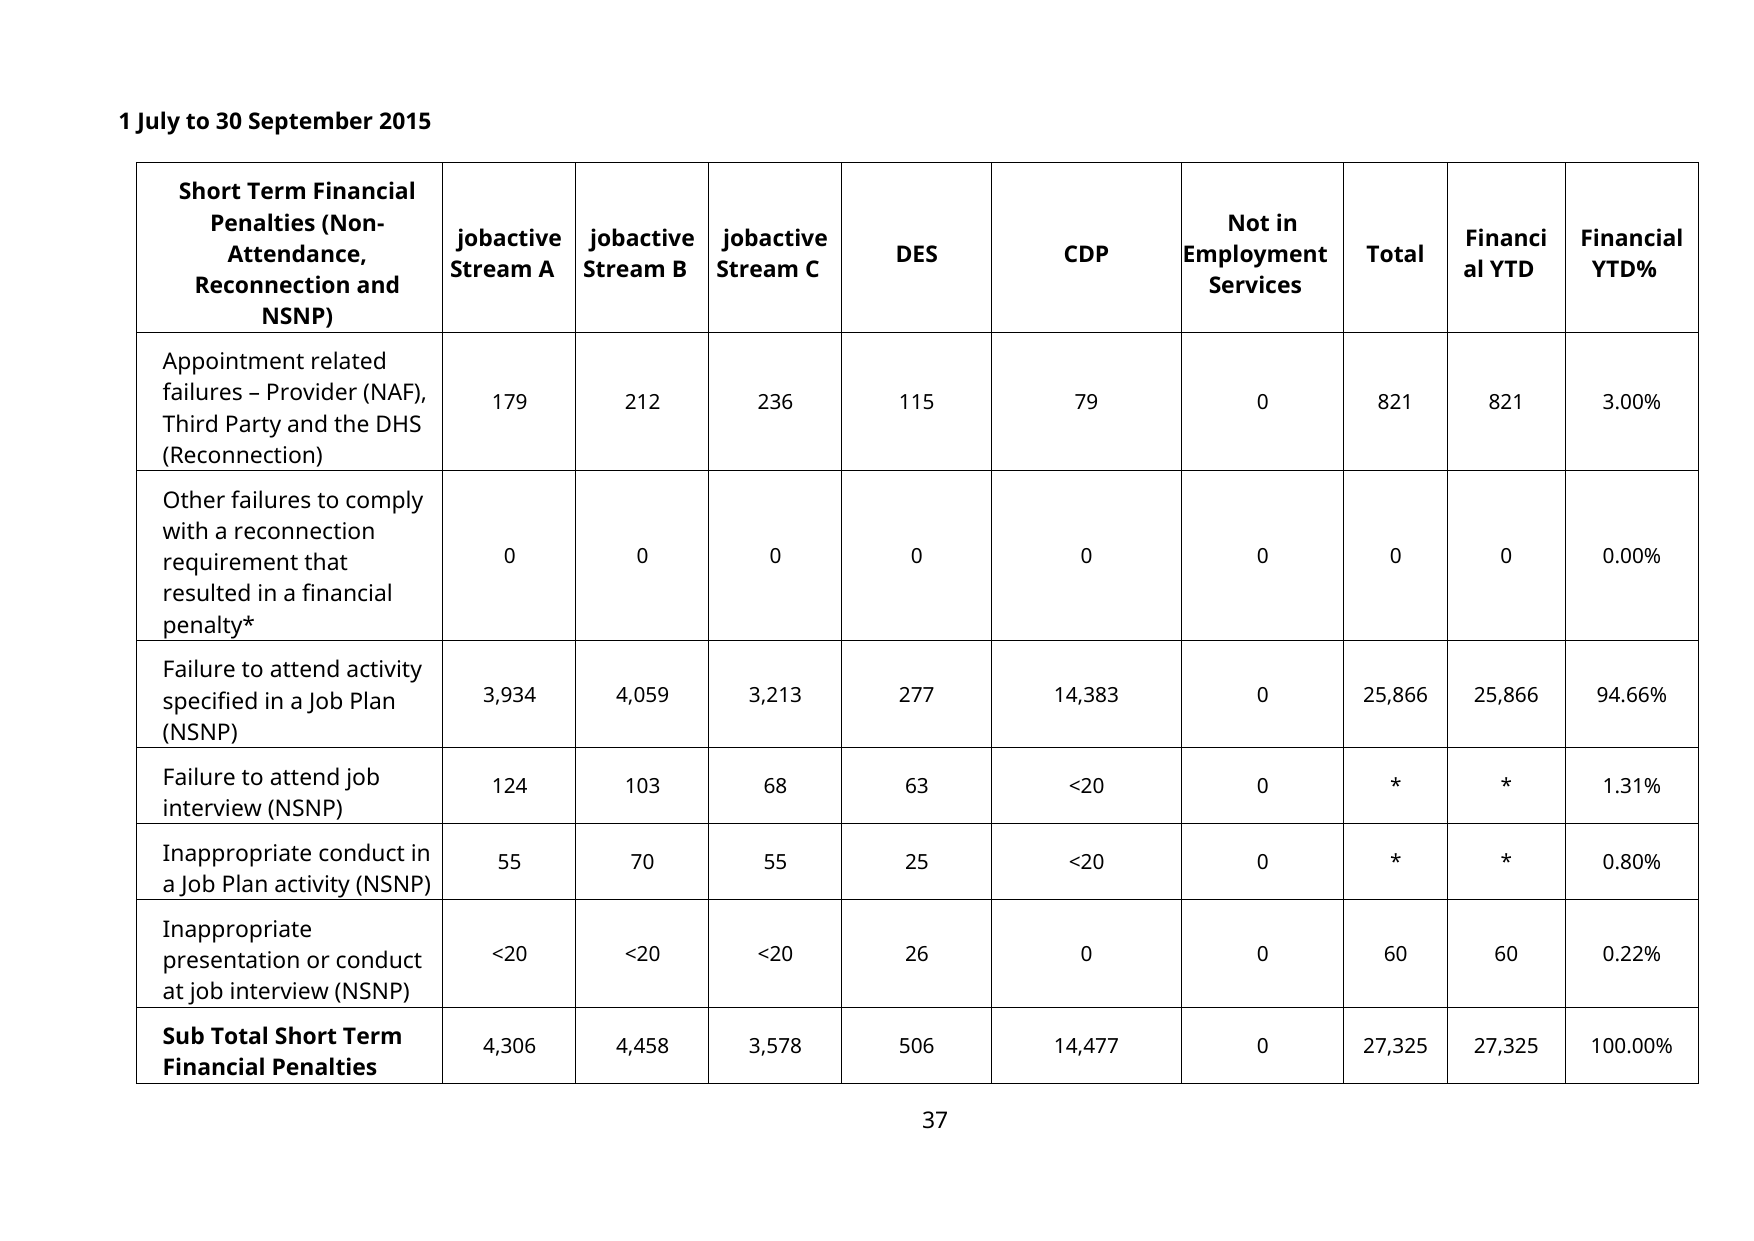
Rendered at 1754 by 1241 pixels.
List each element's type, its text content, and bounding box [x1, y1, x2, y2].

table_cell 277 [842, 641, 991, 747]
text 1 July to 30 September 2015 [103, 105, 1654, 136]
table_cell * [1344, 824, 1447, 899]
table_header DES [842, 163, 991, 332]
table_cell <20 [709, 900, 841, 1007]
table_cell 0 [443, 471, 575, 640]
table_cell 0 [1182, 824, 1343, 899]
table_header jobactive Stream C [709, 163, 841, 332]
table_cell 0 [1448, 471, 1565, 640]
table_cell 0 [576, 471, 708, 640]
table_cell 179 [443, 333, 575, 470]
table_cell 25,866 [1344, 641, 1447, 747]
table_cell 0 [842, 471, 991, 640]
table_header Financial YTD [1448, 163, 1565, 332]
table_cell 3,934 [443, 641, 575, 747]
table_cell 0 [1182, 641, 1343, 747]
table_cell 124 [443, 748, 575, 823]
table_cell 100.00% [1566, 1008, 1698, 1083]
table_cell 4,458 [576, 1008, 708, 1083]
table_cell 821 [1344, 333, 1447, 470]
table_cell 4,059 [576, 641, 708, 747]
table_cell 0 [1182, 471, 1343, 640]
table_cell Appointment related failures – Provider (NAF), Third Party and the DHS (Reconnection) [137, 333, 442, 470]
table_cell 60 [1448, 900, 1565, 1007]
table_cell 821 [1448, 333, 1565, 470]
table_cell 1.31% [1566, 748, 1698, 823]
table_header CDP [992, 163, 1181, 332]
table_cell Inappropriate presentation or conduct at job interview (NSNP) [137, 900, 442, 1007]
table_cell <20 [443, 900, 575, 1007]
table_cell <20 [576, 900, 708, 1007]
table_header Not in Employment Services [1182, 163, 1343, 332]
table_cell 79 [992, 333, 1181, 470]
table_cell 94.66% [1566, 641, 1698, 747]
table_cell * [1448, 748, 1565, 823]
table_cell 60 [1344, 900, 1447, 1007]
table_cell 115 [842, 333, 991, 470]
table_header Total [1344, 163, 1447, 332]
table_cell <20 [992, 824, 1181, 899]
table_cell 14,477 [992, 1008, 1181, 1083]
table_header Financial YTD% [1566, 163, 1698, 332]
table_cell 26 [842, 900, 991, 1007]
table_cell 103 [576, 748, 708, 823]
table_cell 0 [1182, 748, 1343, 823]
table_cell 4,306 [443, 1008, 575, 1083]
table_cell 0 [1182, 900, 1343, 1007]
table_cell Inappropriate conduct in a Job Plan activity (NSNP) [137, 824, 442, 899]
table_cell 27,325 [1344, 1008, 1447, 1083]
table_cell Other failures to comply with a reconnection requirement that resulted in a financial penalty* [137, 471, 442, 640]
table_cell 3,578 [709, 1008, 841, 1083]
table_cell 3,213 [709, 641, 841, 747]
table_cell 0.80% [1566, 824, 1698, 899]
table_cell 63 [842, 748, 991, 823]
table_cell 0 [992, 471, 1181, 640]
table_cell 0 [992, 900, 1181, 1007]
table_cell Failure to attend activity specified in a Job Plan (NSNP) [137, 641, 442, 747]
table_cell 14,383 [992, 641, 1181, 747]
table_cell 55 [443, 824, 575, 899]
table_cell 0 [1182, 1008, 1343, 1083]
table_header jobactive Stream B [576, 163, 708, 332]
table_cell * [1448, 824, 1565, 899]
table_cell 68 [709, 748, 841, 823]
table_cell Sub Total Short Term Financial Penalties [137, 1008, 442, 1083]
table_cell 0 [709, 471, 841, 640]
table_header Short Term Financial Penalties (Non-Attendance, Reconnection and NSNP) [137, 163, 442, 332]
table_cell 0 [1344, 471, 1447, 640]
table_cell 27,325 [1448, 1008, 1565, 1083]
table_cell 0 [1182, 333, 1343, 470]
table_cell 0.22% [1566, 900, 1698, 1007]
table_cell Failure to attend job interview (NSNP) [137, 748, 442, 823]
table_cell 3.00% [1566, 333, 1698, 470]
table_cell 55 [709, 824, 841, 899]
table_cell 25,866 [1448, 641, 1565, 747]
table_cell 236 [709, 333, 841, 470]
table_cell 0.00% [1566, 471, 1698, 640]
table_cell 506 [842, 1008, 991, 1083]
table_cell 25 [842, 824, 991, 899]
table_cell * [1344, 748, 1447, 823]
table_cell 70 [576, 824, 708, 899]
table_header jobactive Stream A [443, 163, 575, 332]
table_cell 212 [576, 333, 708, 470]
table_cell <20 [992, 748, 1181, 823]
